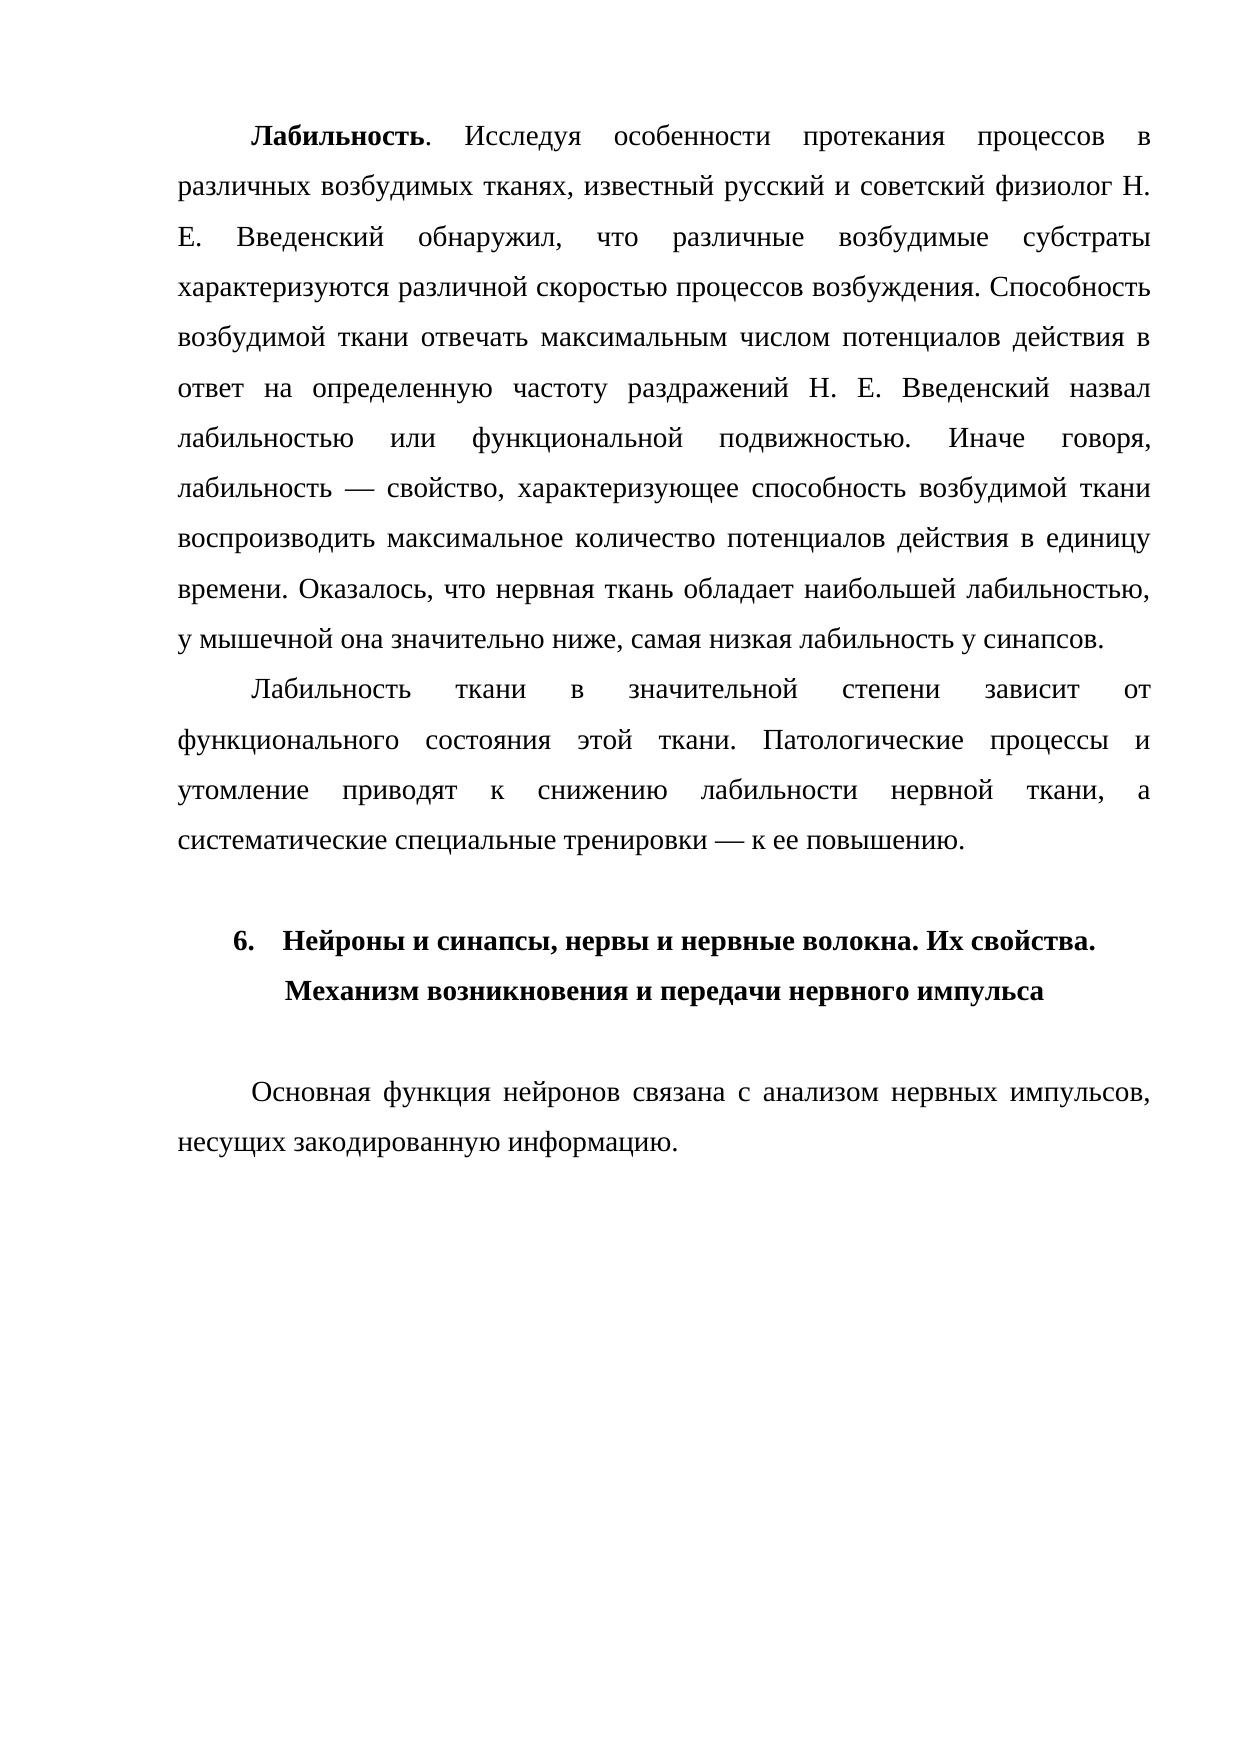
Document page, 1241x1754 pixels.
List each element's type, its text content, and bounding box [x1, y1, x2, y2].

list Нейроны и синапсы, нервы и нервные волокна. Их свойства. Механизм возникновения и передачи нервного импульса [177, 923, 1152, 1007]
text Лабильность ткани в значительной степени зависит от функционального состояния этой ткани. Патологические процессы и утомление приводят к снижению лабильности нервной ткани, а систематические специальные тренировки — к ее повышению. [177, 672, 1152, 856]
text Основная функция нейронов связана с анализом нервных импульсов, несущих закодированную информацию. [177, 1074, 1152, 1158]
text Лабильность. Исследуя особенности протекания процессов в различных возбудимых тканях, известный русский и советский физиолог Н. Е. Введенский обнаружил, что различные возбудимые субстраты характеризуются различной скоростью процессов возбуждения. Способность возбудимой ткани отвечать максимальным числом потенциалов действия в ответ на определенную частоту раздражений Н. Е. Введенский назвал лабильностью или функциональной подвижностью. Иначе говоря, лабильность — свойство, характеризующее способность возбудимой ткани воспроизводить максимальное количество потенциалов действия в единицу времени. Оказалось, что нервная ткань обладает наибольшей лабильностью, у мышечной она значительно ниже, самая низкая лабильность у синапсов. [177, 118, 1152, 655]
